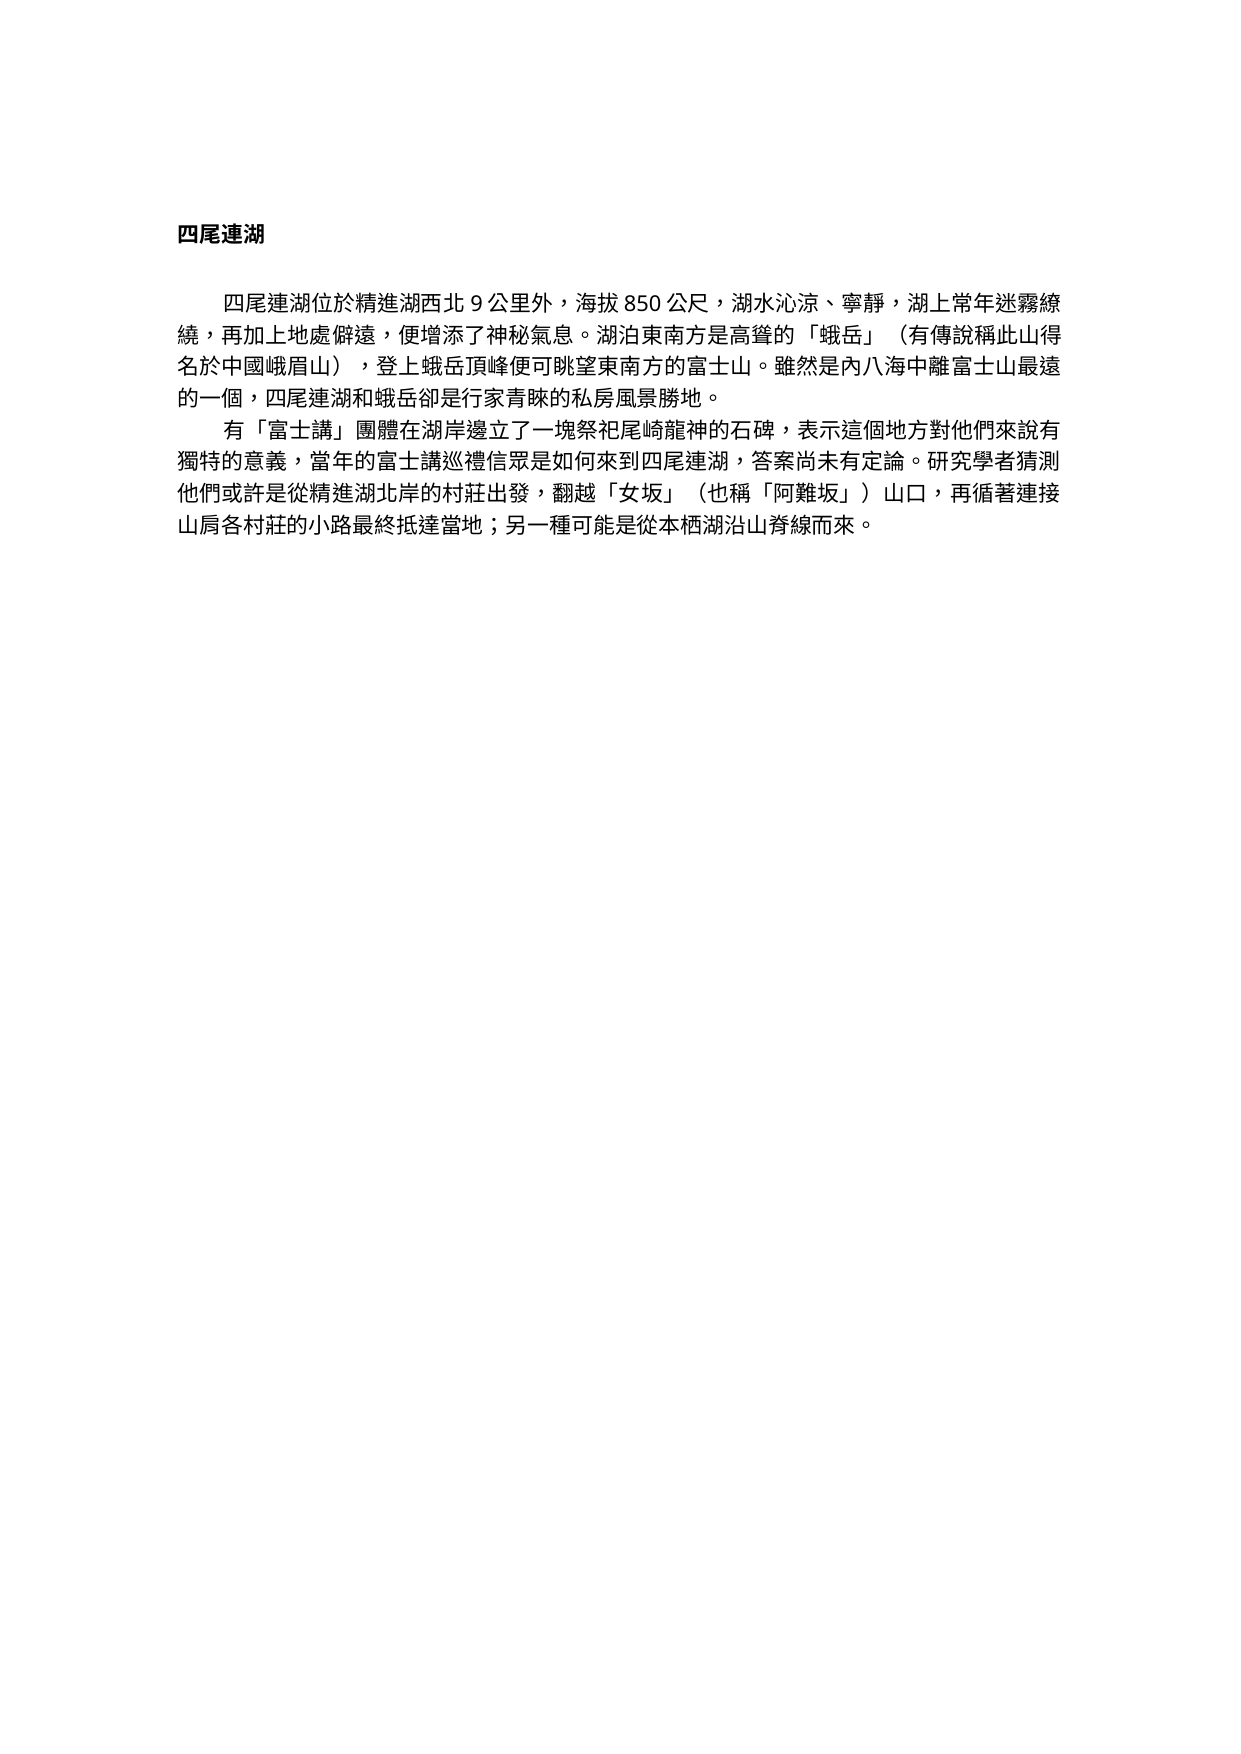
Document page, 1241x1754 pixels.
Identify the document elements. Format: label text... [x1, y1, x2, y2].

text 四尾連湖 [177, 217, 1063, 248]
text 四尾連湖位於精進湖西北9公里外，海拔850公尺，湖水沁涼、寧靜，湖上常年迷霧繚繞，再加上地處僻遠，便增添了神秘氣息。湖泊東南方是高聳的「蛾岳」（有傳說稱此山得名於中國峨眉山），登上蛾岳頂峰便可眺望東南方的富士山。雖然是內八海中離富士山最遠的一個，四尾連湖和蛾岳卻是行家青睞的私房風景勝地。 [177, 286, 1063, 413]
text 有「富士講」團體在湖岸邊立了一塊祭祀尾崎龍神的石碑，表示這個地方對他們來說有獨特的意義，當年的富士講巡禮信眾是如何來到四尾連湖，答案尚未有定論。研究學者猜測他們或許是從精進湖北岸的村莊出發，翻越「女坂」（也稱「阿難坂」）山口，再循著連接山肩各村莊的小路最終抵達當地；另一種可能是從本栖湖沿山脊線而來。 [177, 413, 1063, 539]
